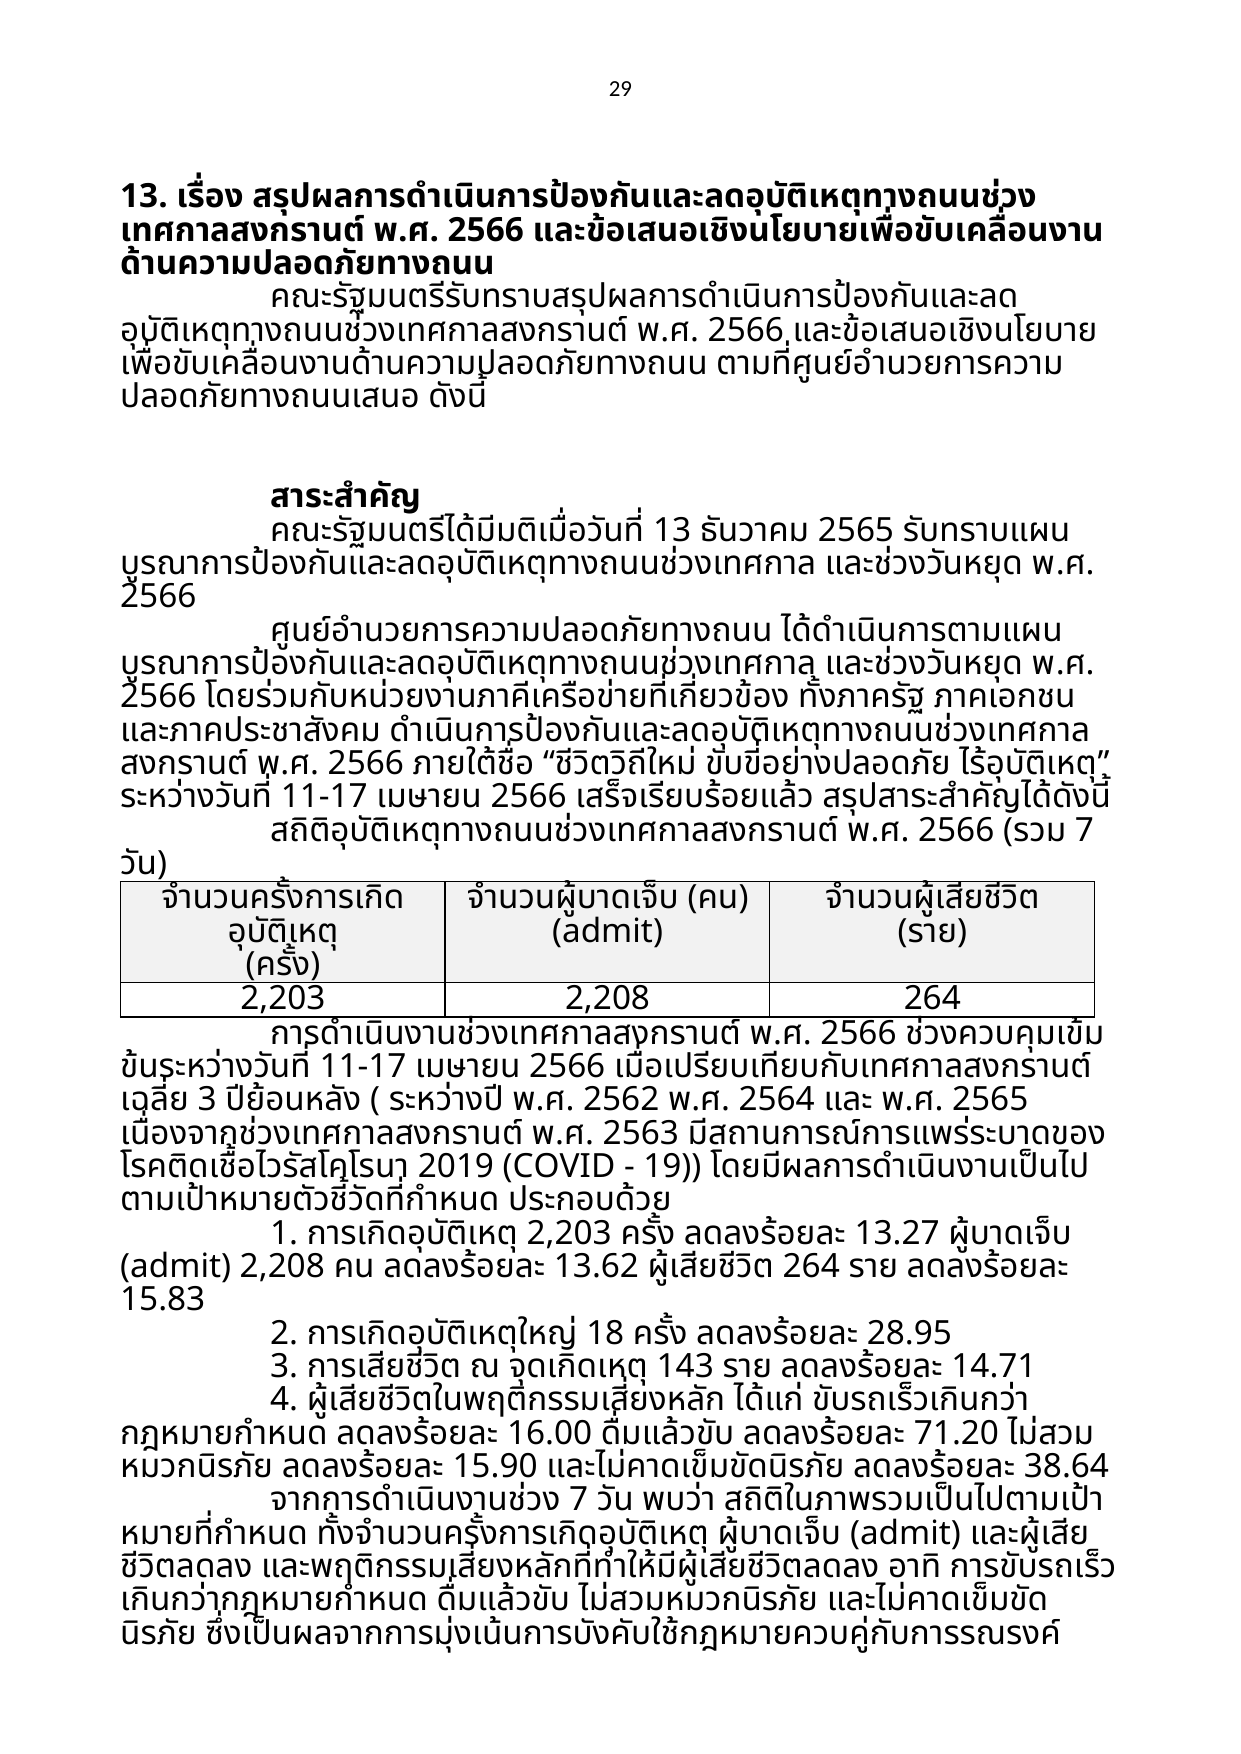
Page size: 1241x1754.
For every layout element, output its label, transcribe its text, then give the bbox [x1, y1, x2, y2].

text 1. การเกิดอุบัติเหตุ 2,203 ครั้ง ลดลงร้อยละ 13.27 ผู้บาดเจ็บ (admit) 2,208 คน ลดลงร้อยละ 13.62 ผู้เสียชีวิต 264 ราย ลดลงร้อยละ 15.83 [120, 1217, 1120, 1317]
text 4. ผู้เสียชีวิตในพฤติกรรมเสี่ยงหลัก ได้แก่ ขับรถเร็วเกินกว่ากฎหมายกำหนด ลดลงร้อยละ 16.00 ดื่มแล้วขับ ลดลงร้อยละ 71.20 ไม่สวมหมวกนิรภัย ลดลงร้อยละ 15.90 และไม่คาดเข็มขัดนิรภัย ลดลงร้อยละ 38.64 [120, 1384, 1120, 1484]
text ศูนย์อำนวยการความปลอดภัยทางถนน ได้ดำเนินการตามแผนบูรณาการป้องกันและลดอุบัติเหตุทางถนนช่วงเทศกาล และช่วงวันหยุด พ.ศ. 2566 โดยร่วมกับหน่วยงานภาคีเครือข่ายที่เกี่ยวข้อง ทั้งภาครัฐ ภาคเอกชน และภาคประชาสังคม ดำเนินการป้องกันและลดอุบัติเหตุทางถนนช่วงเทศกาลสงกรานต์ พ.ศ. 2566 ภายใต้ชื่อ “ชีวิตวิถีใหม่ ขับขี่อย่างปลอดภัย ไร้อุบัติเหตุ” ระหว่างวันที่ 11-17 เมษายน 2566 เสร็จเรียบร้อยแล้ว สรุปสาระสำคัญได้ดังนี้ [120, 614, 1120, 814]
text 3. การเสียชีวิต ณ จุดเกิดเหตุ 143 ราย ลดลงร้อยละ 14.71 [120, 1351, 1120, 1384]
text คณะรัฐมนตรีได้มีมติเมื่อวันที่ 13 ธันวาคม 2565 รับทราบแผนบูรณาการป้องกันและลดอุบัติเหตุทางถนนช่วงเทศกาล และช่วงวันหยุด พ.ศ. 2566 [120, 514, 1120, 614]
text การดำเนินงานช่วงเทศกาลสงกรานต์ พ.ศ. 2566 ช่วงควบคุมเข้มข้นระหว่างวันที่ 11-17 เมษายน 2566 เมื่อเปรียบเทียบกับเทศกาลสงกรานต์เฉลี่ย 3 ปีย้อนหลัง ( ระหว่างปี พ.ศ. 2562 พ.ศ. 2564 และ พ.ศ. 2565 เนื่องจากช่วงเทศกาลสงกรานต์ พ.ศ. 2563 มีสถานการณ์การแพร่ระบาดของโรคติดเชื้อไวรัสโคโรนา 2019 (COVID - 19)) โดยมีผลการดำเนินงานเป็นไปตามเป้าหมายตัวชี้วัดที่กำหนด ประกอบด้วย [120, 1017, 1120, 1217]
table_header จำนวนผู้บาดเจ็บ (คน) (admit) [446, 882, 769, 982]
text คณะรัฐมนตรีรับทราบสรุปผลการดำเนินการป้องกันและลดอุบัติเหตุทางถนนช่วงเทศกาลสงกรานต์ พ.ศ. 2566 และข้อเสนอเชิงนโยบายเพื่อขับเคลื่อนงานด้านความปลอดภัยทางถนน ตามที่ศูนย์อำนวยการความปลอดภัยทางถนนเสนอ ดังนี้ [120, 281, 1120, 414]
table_header จำนวนครั้งการเกิดอุบัติเหตุ (ครั้ง) [121, 882, 444, 982]
table_cell 264 [770, 983, 1094, 1016]
text สาระสำคัญ [120, 481, 1120, 514]
text 13. เรื่อง สรุปผลการดำเนินการป้องกันและลดอุบัติเหตุทางถนนช่วงเทศกาลสงกรานต์ พ.ศ. 2566 และข้อเสนอเชิงนโยบายเพื่อขับเคลื่อนงานด้านความปลอดภัยทางถนน [120, 181, 1120, 281]
table_cell 2,208 [446, 983, 769, 1016]
text สถิติอุบัติเหตุทางถนนช่วงเทศกาลสงกรานต์ พ.ศ. 2566 (รวม 7 วัน) [120, 814, 1120, 881]
table_cell 2,203 [121, 983, 444, 1016]
text 2. การเกิดอุบัติเหตุใหญ่ 18 ครั้ง ลดลงร้อยละ 28.95 [120, 1317, 1120, 1351]
table_header จำนวนผู้เสียชีวิต (ราย) [770, 882, 1094, 982]
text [120, 1484, 1120, 1651]
